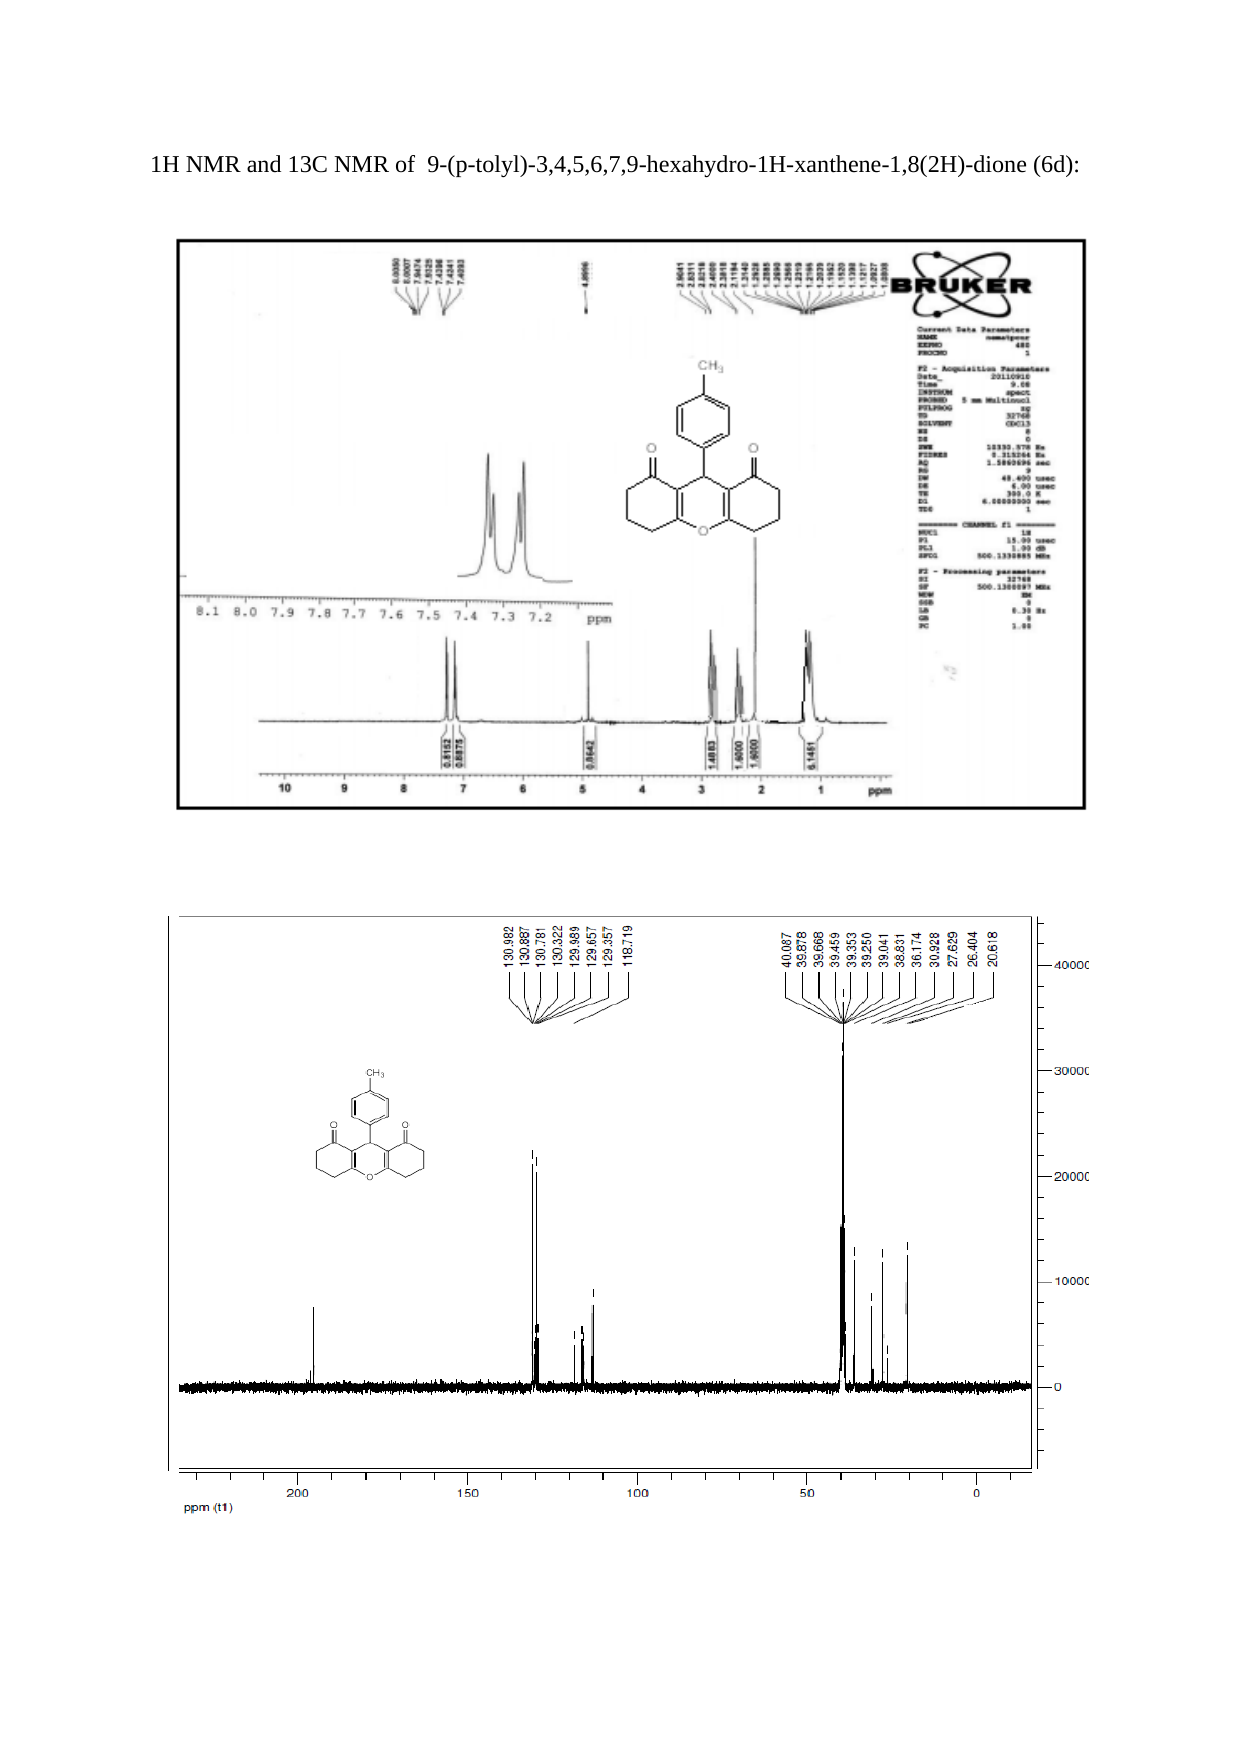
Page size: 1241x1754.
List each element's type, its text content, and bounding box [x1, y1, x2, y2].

text 1H NMR and 13C NMR of 9-(p-tolyl)-3,4,5,6,7,9-hexahydro-1H-xanthene-1,8(2H)-dione (6d): [150, 150, 1090, 198]
picture [150, 904, 1089, 1522]
picture [150, 226, 1113, 826]
